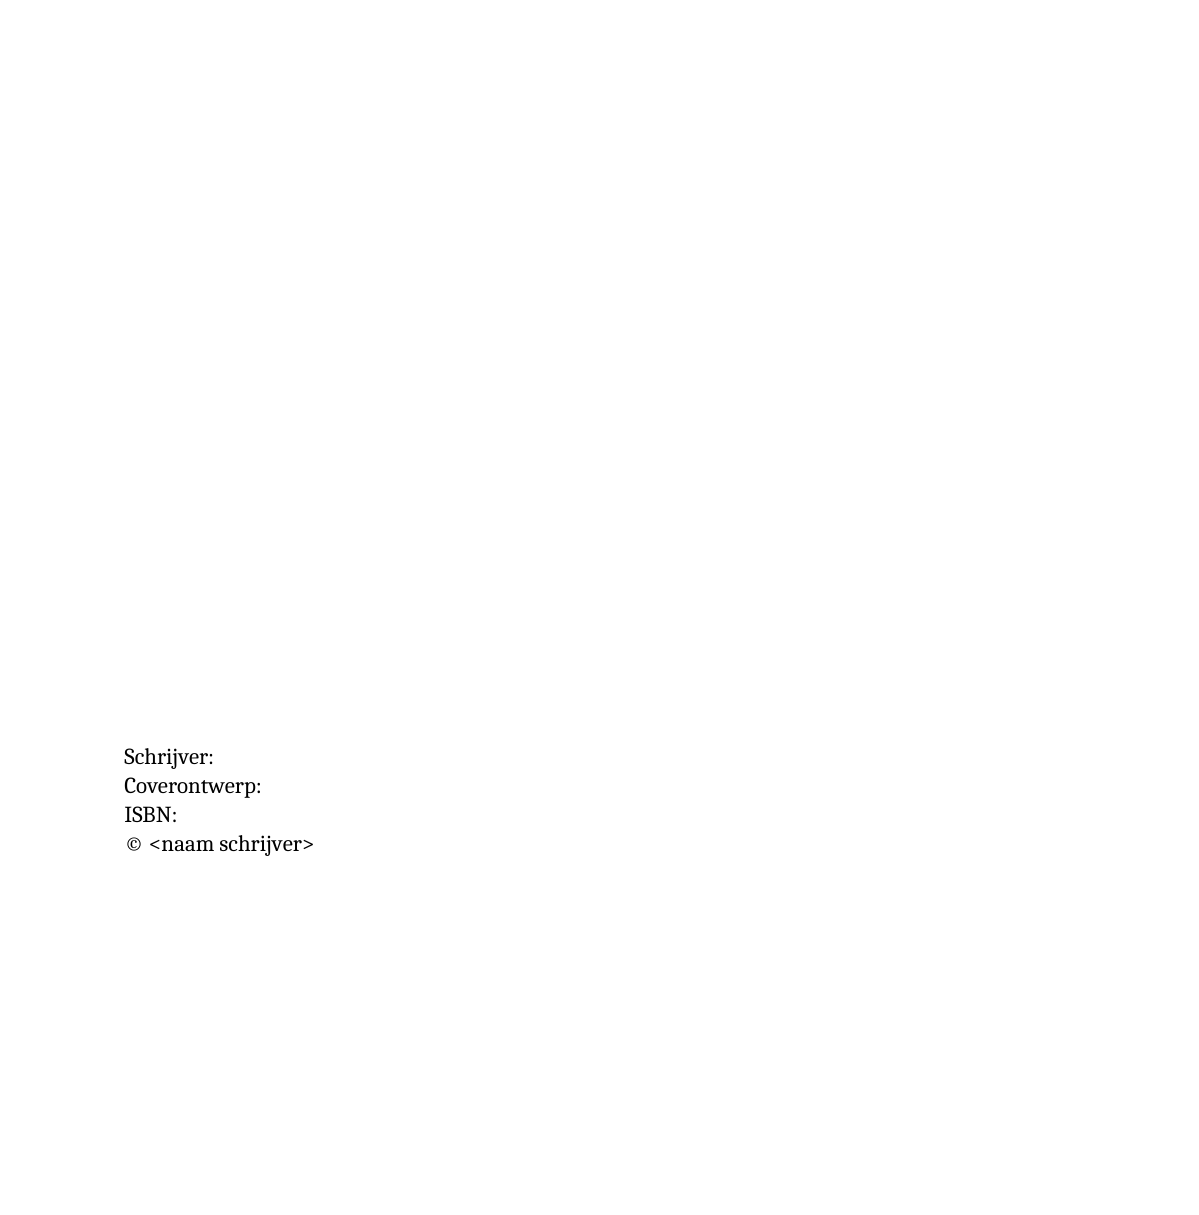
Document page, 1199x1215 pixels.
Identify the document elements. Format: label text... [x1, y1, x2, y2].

text Coverontwerp: [124, 773, 1081, 799]
text Schrijver: [124, 744, 1081, 770]
text © <naam schrijver> [124, 831, 1081, 857]
text ISBN: [124, 802, 1081, 828]
